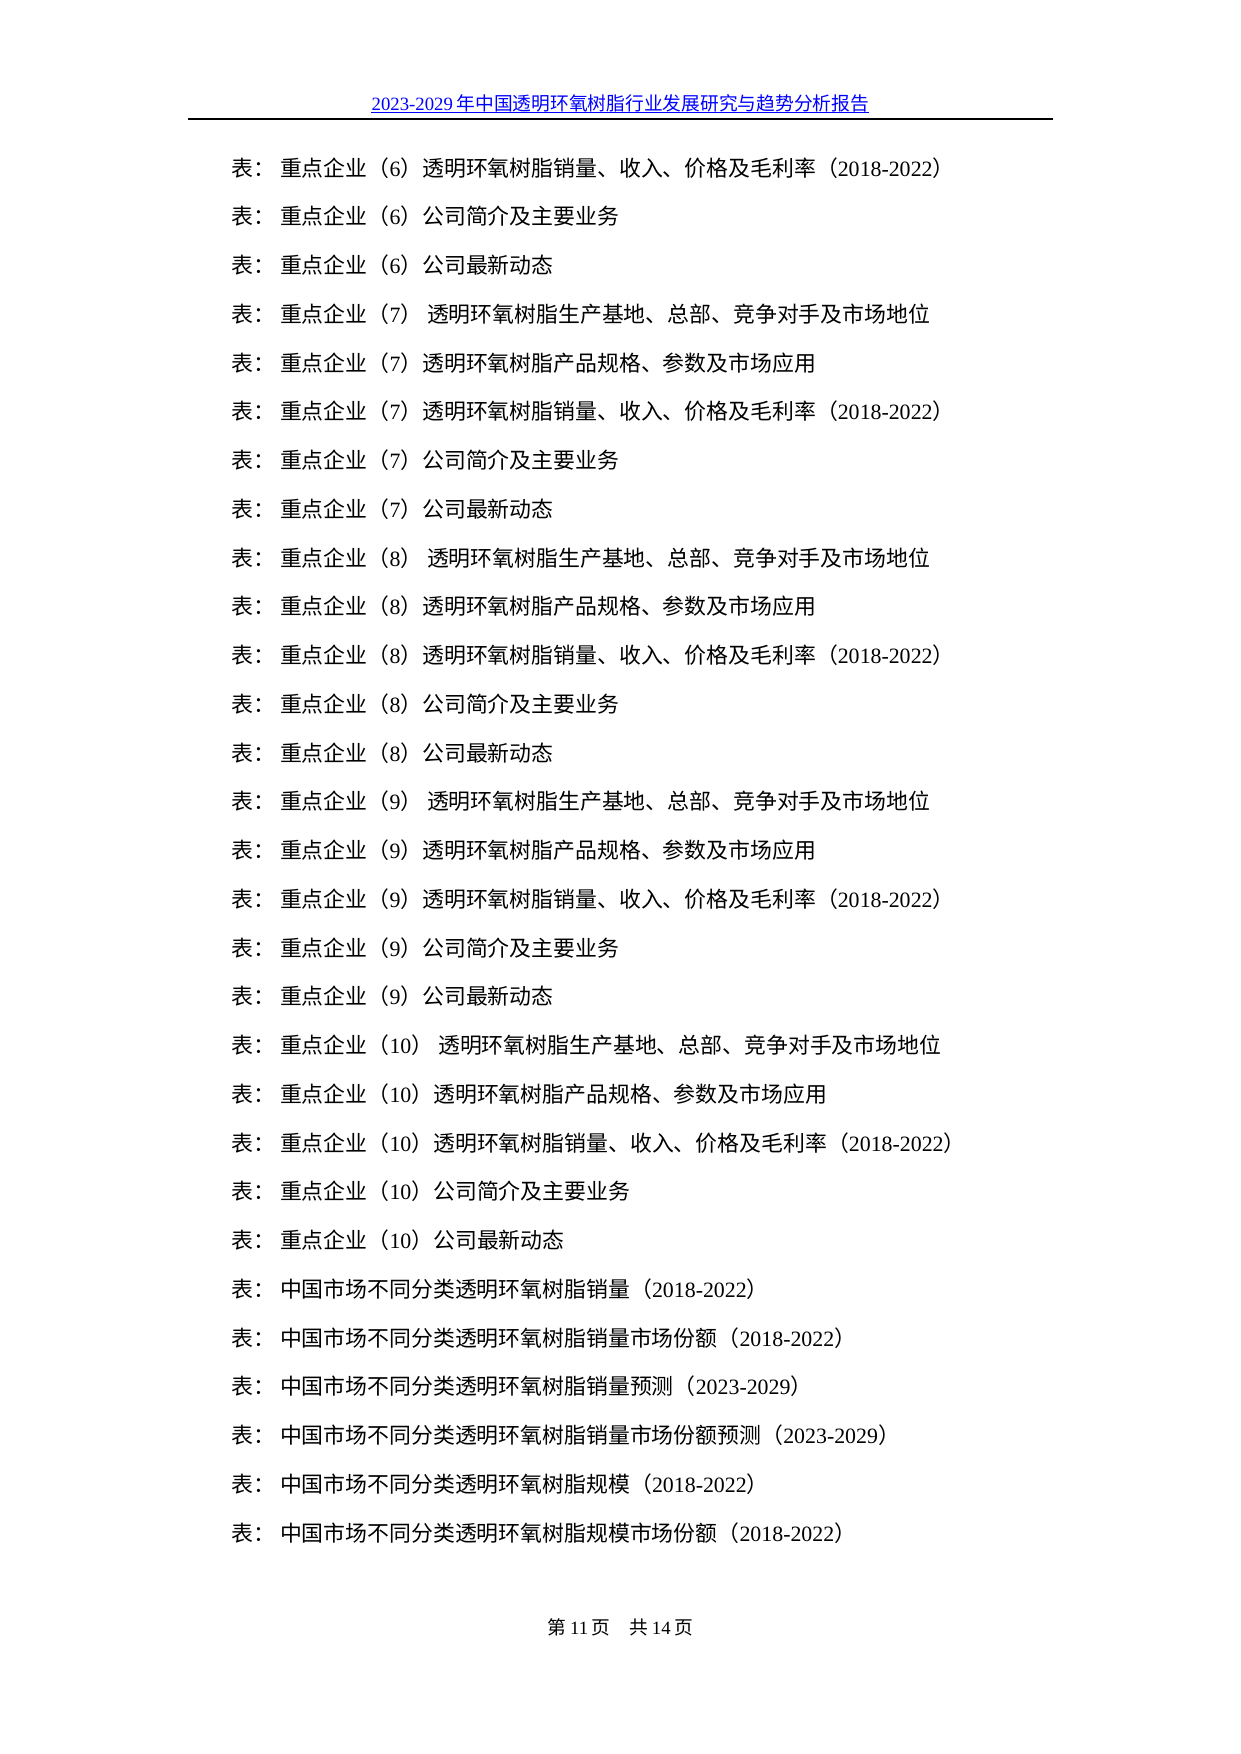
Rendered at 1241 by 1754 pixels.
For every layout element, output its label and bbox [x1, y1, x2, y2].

text [187, 150, 1053, 1548]
